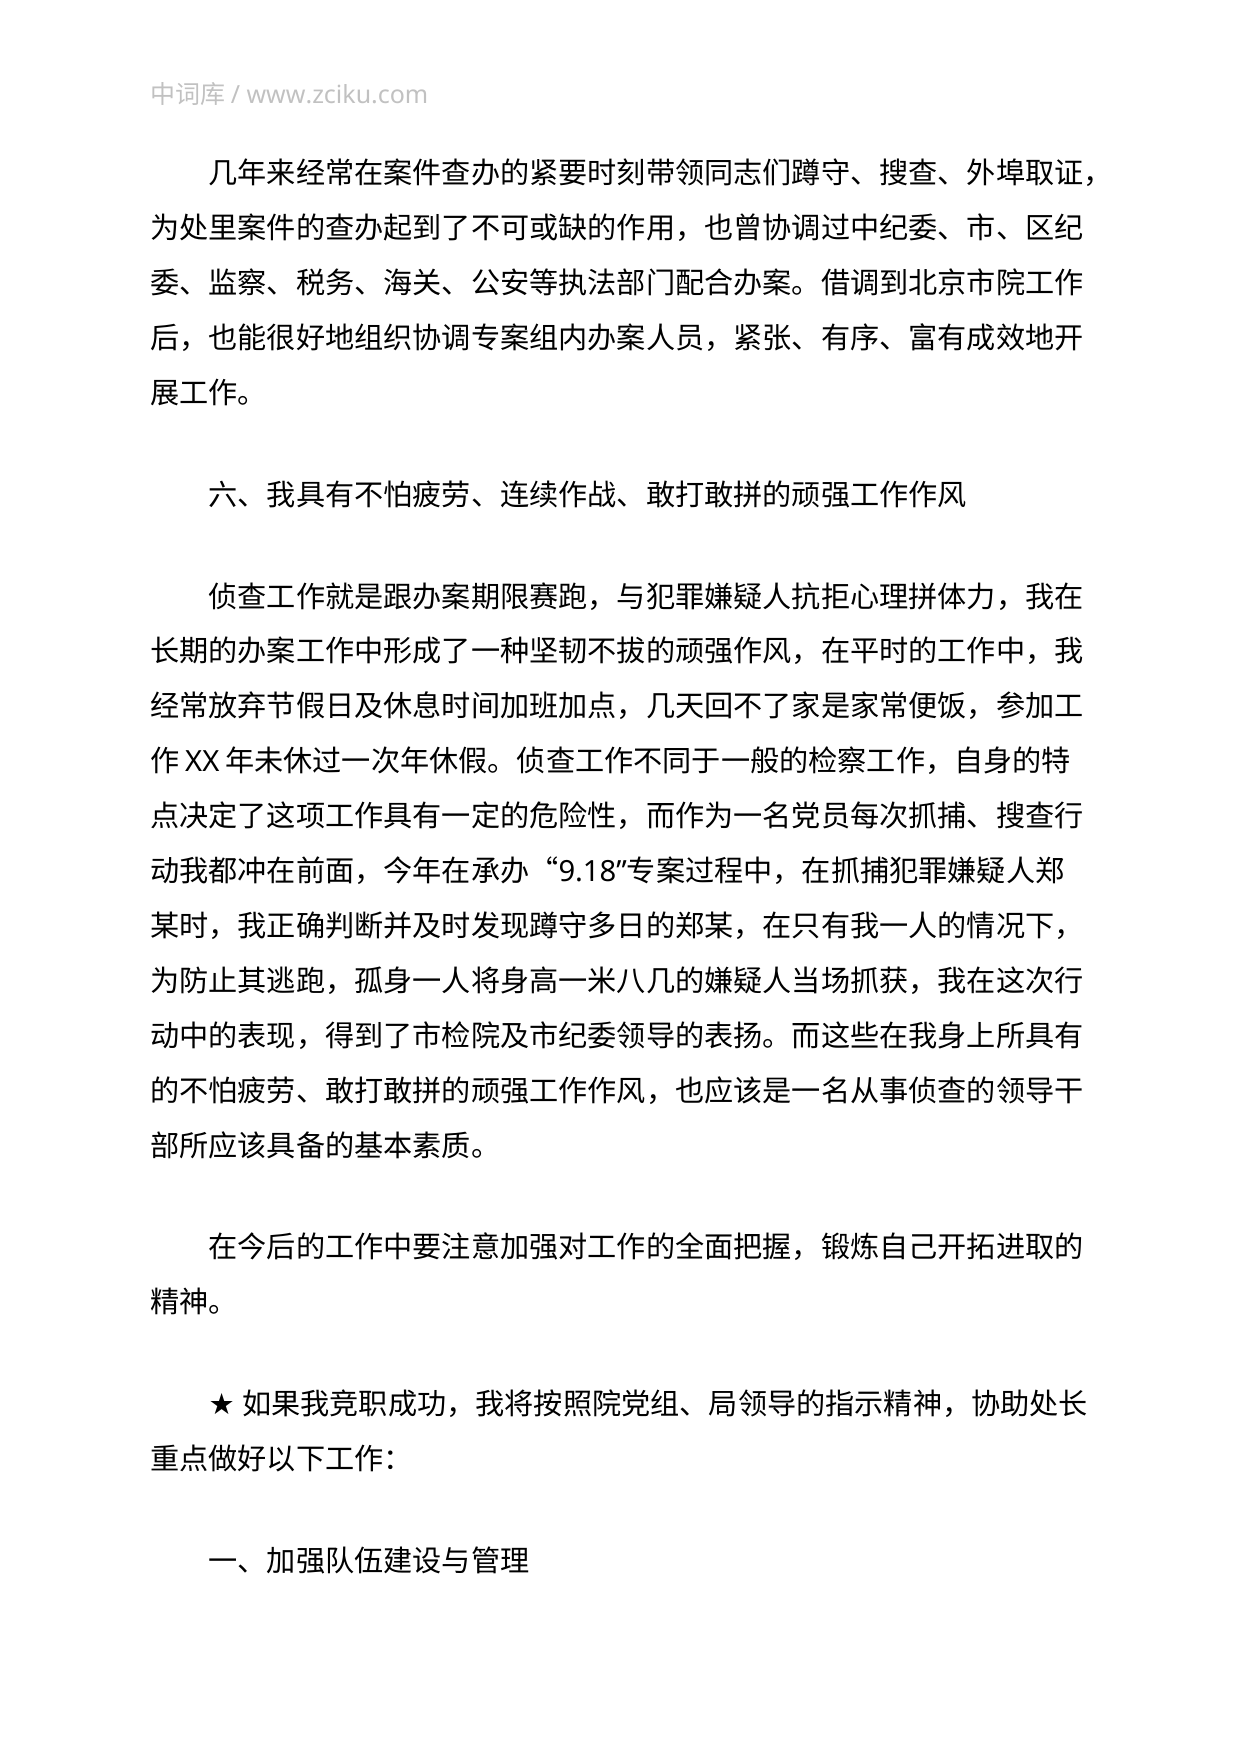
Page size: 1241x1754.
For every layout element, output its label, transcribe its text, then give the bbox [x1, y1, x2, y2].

text 一、加强队伍建设与管理 [150, 1537, 1090, 1580]
text 在今后的工作中要注意加强对工作的全面把握，锻炼自己开拓进取的精神。 [150, 1224, 1090, 1321]
text 几年来经常在案件查办的紧要时刻带领同志们蹲守、搜查、外埠取证，为处里案件的查办起到了不可或缺的作用，也曾协调过中纪委、市、区纪委、监察、税务、海关、公安等执法部门配合办案。借调到北京市院工作后，也能很好地组织协调专案组内办案人员，紧张、有序、富有成效地开展工作。 [150, 150, 1090, 412]
text 侦查工作就是跟办案期限赛跑，与犯罪嫌疑人抗拒心理拼体力，我在长期的办案工作中形成了一种坚韧不拔的顽强作风，在平时的工作中，我经常放弃节假日及休息时间加班加点，几天回不了家是家常便饭，参加工作XX年未休过一次年休假。侦查工作不同于一般的检察工作，自身的特点决定了这项工作具有一定的危险性，而作为一名党员每次抓捕、搜查行动我都冲在前面，今年在承办“9.18”专案过程中，在抓捕犯罪嫌疑人郑某时，我正确判断并及时发现蹲守多日的郑某，在只有我一人的情况下，为防止其逃跑，孤身一人将身高一米八几的嫌疑人当场抓获，我在这次行动中的表现，得到了市检院及市纪委领导的表扬。而这些在我身上所具有的不怕疲劳、敢打敢拼的顽强工作作风，也应该是一名从事侦查的领导干部所应该具备的基本素质。 [150, 573, 1090, 1164]
text ★ 如果我竞职成功，我将按照院党组、局领导的指示精神，协助处长重点做好以下工作： [150, 1381, 1090, 1478]
text 六、我具有不怕疲劳、连续作战、敢打敢拼的顽强工作作风 [150, 471, 1090, 514]
